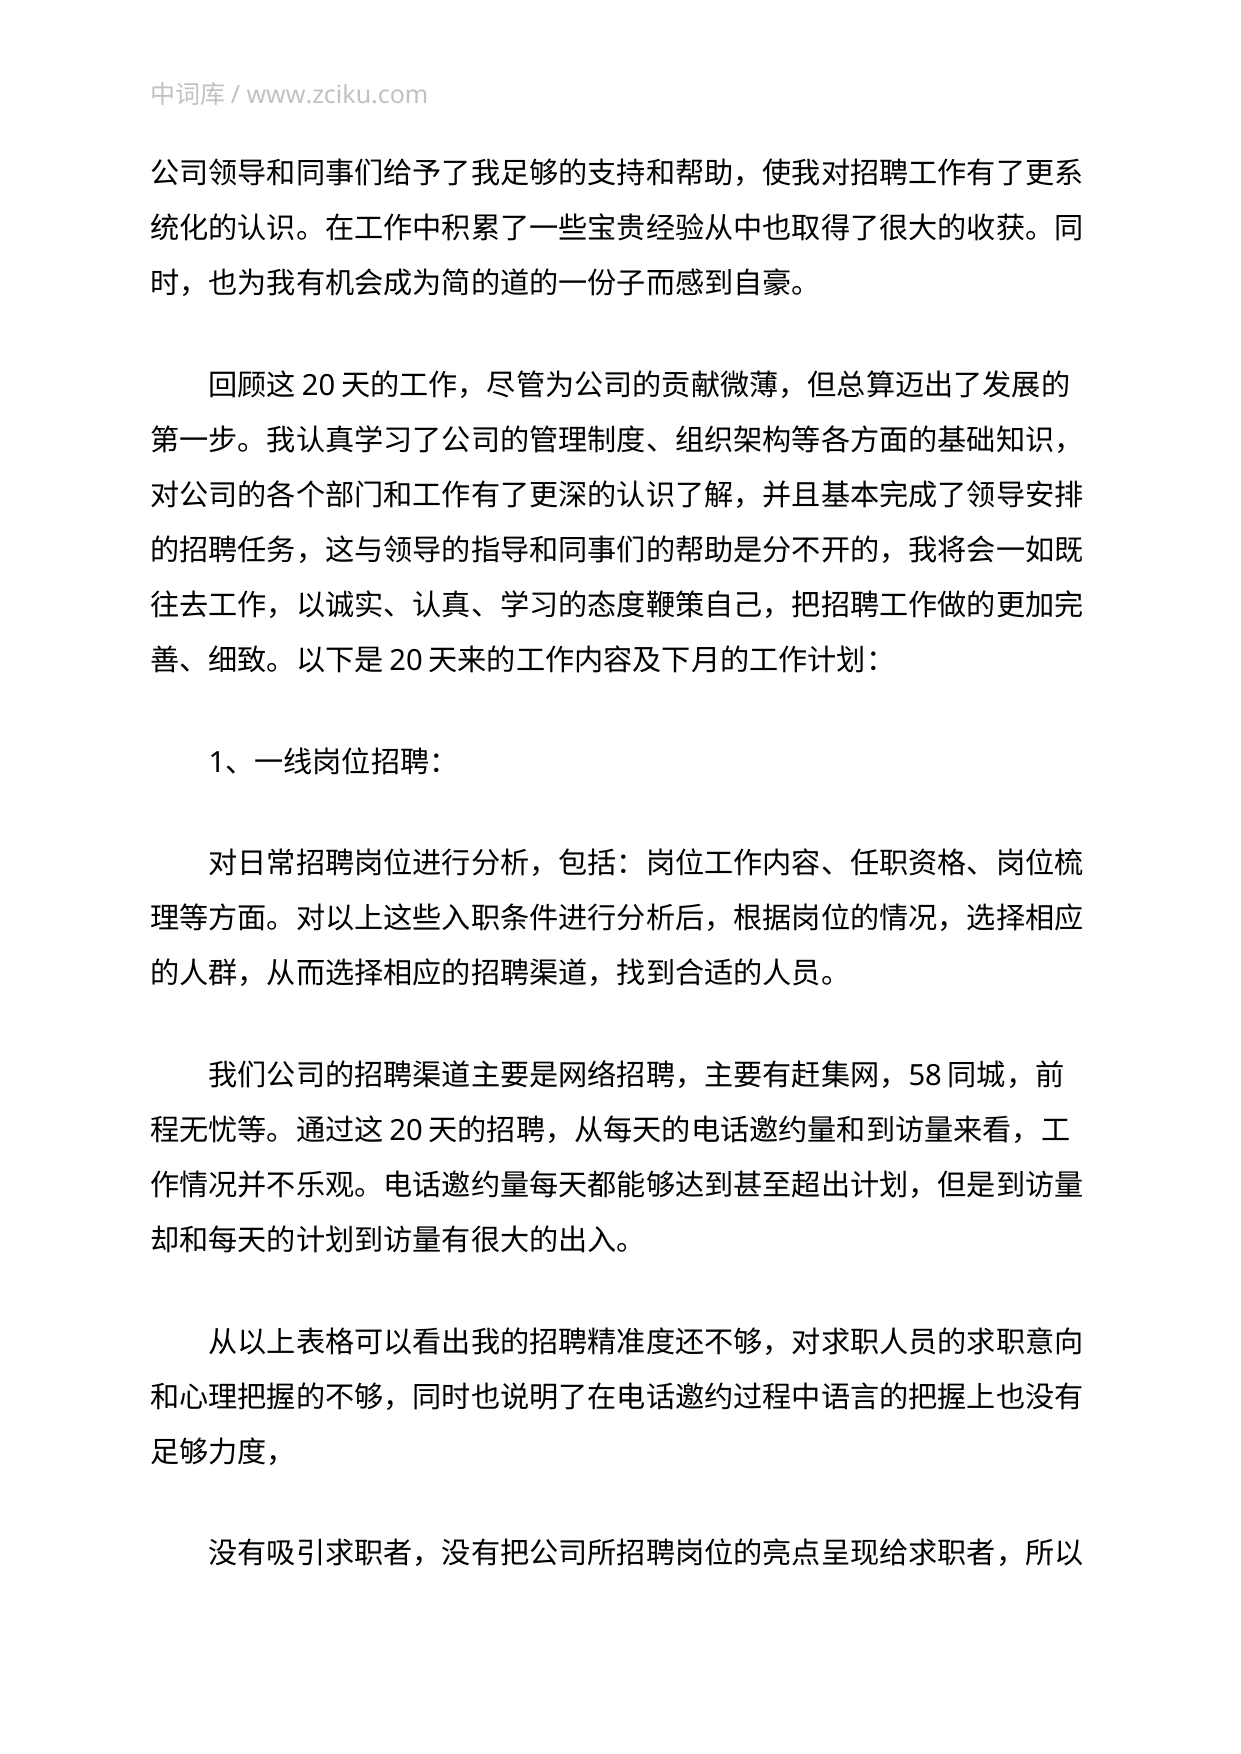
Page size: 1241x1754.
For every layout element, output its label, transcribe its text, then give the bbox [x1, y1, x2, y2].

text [150, 1530, 1090, 1572]
text 1、一线岗位招聘： [150, 738, 1090, 781]
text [150, 150, 1090, 302]
text 回顾这20天的工作，尽管为公司的贡献微薄，但总算迈出了发展的第一步。我认真学习了公司的管理制度、组织架构等各方面的基础知识，对公司的各个部门和工作有了更深的认识了解，并且基本完成了领导安排的招聘任务，这与领导的指导和同事们的帮助是分不开的，我将会一如既往去工作，以诚实、认真、学习的态度鞭策自己，把招聘工作做的更加完善、细致。以下是20天来的工作内容及下月的工作计划： [150, 362, 1090, 678]
text 从以上表格可以看出我的招聘精准度还不够，对求职人员的求职意向和心理把握的不够，同时也说明了在电话邀约过程中语言的把握上也没有足够力度， [150, 1318, 1090, 1470]
text 对日常招聘岗位进行分析，包括：岗位工作内容、任职资格、岗位梳理等方面。对以上这些入职条件进行分析后，根据岗位的情况，选择相应的人群，从而选择相应的招聘渠道，找到合适的人员。 [150, 840, 1090, 992]
text 我们公司的招聘渠道主要是网络招聘，主要有赶集网，58同城，前程无忧等。通过这20天的招聘，从每天的电话邀约量和到访量来看，工作情况并不乐观。电话邀约量每天都能够达到甚至超出计划，但是到访量却和每天的计划到访量有很大的出入。 [150, 1052, 1090, 1259]
